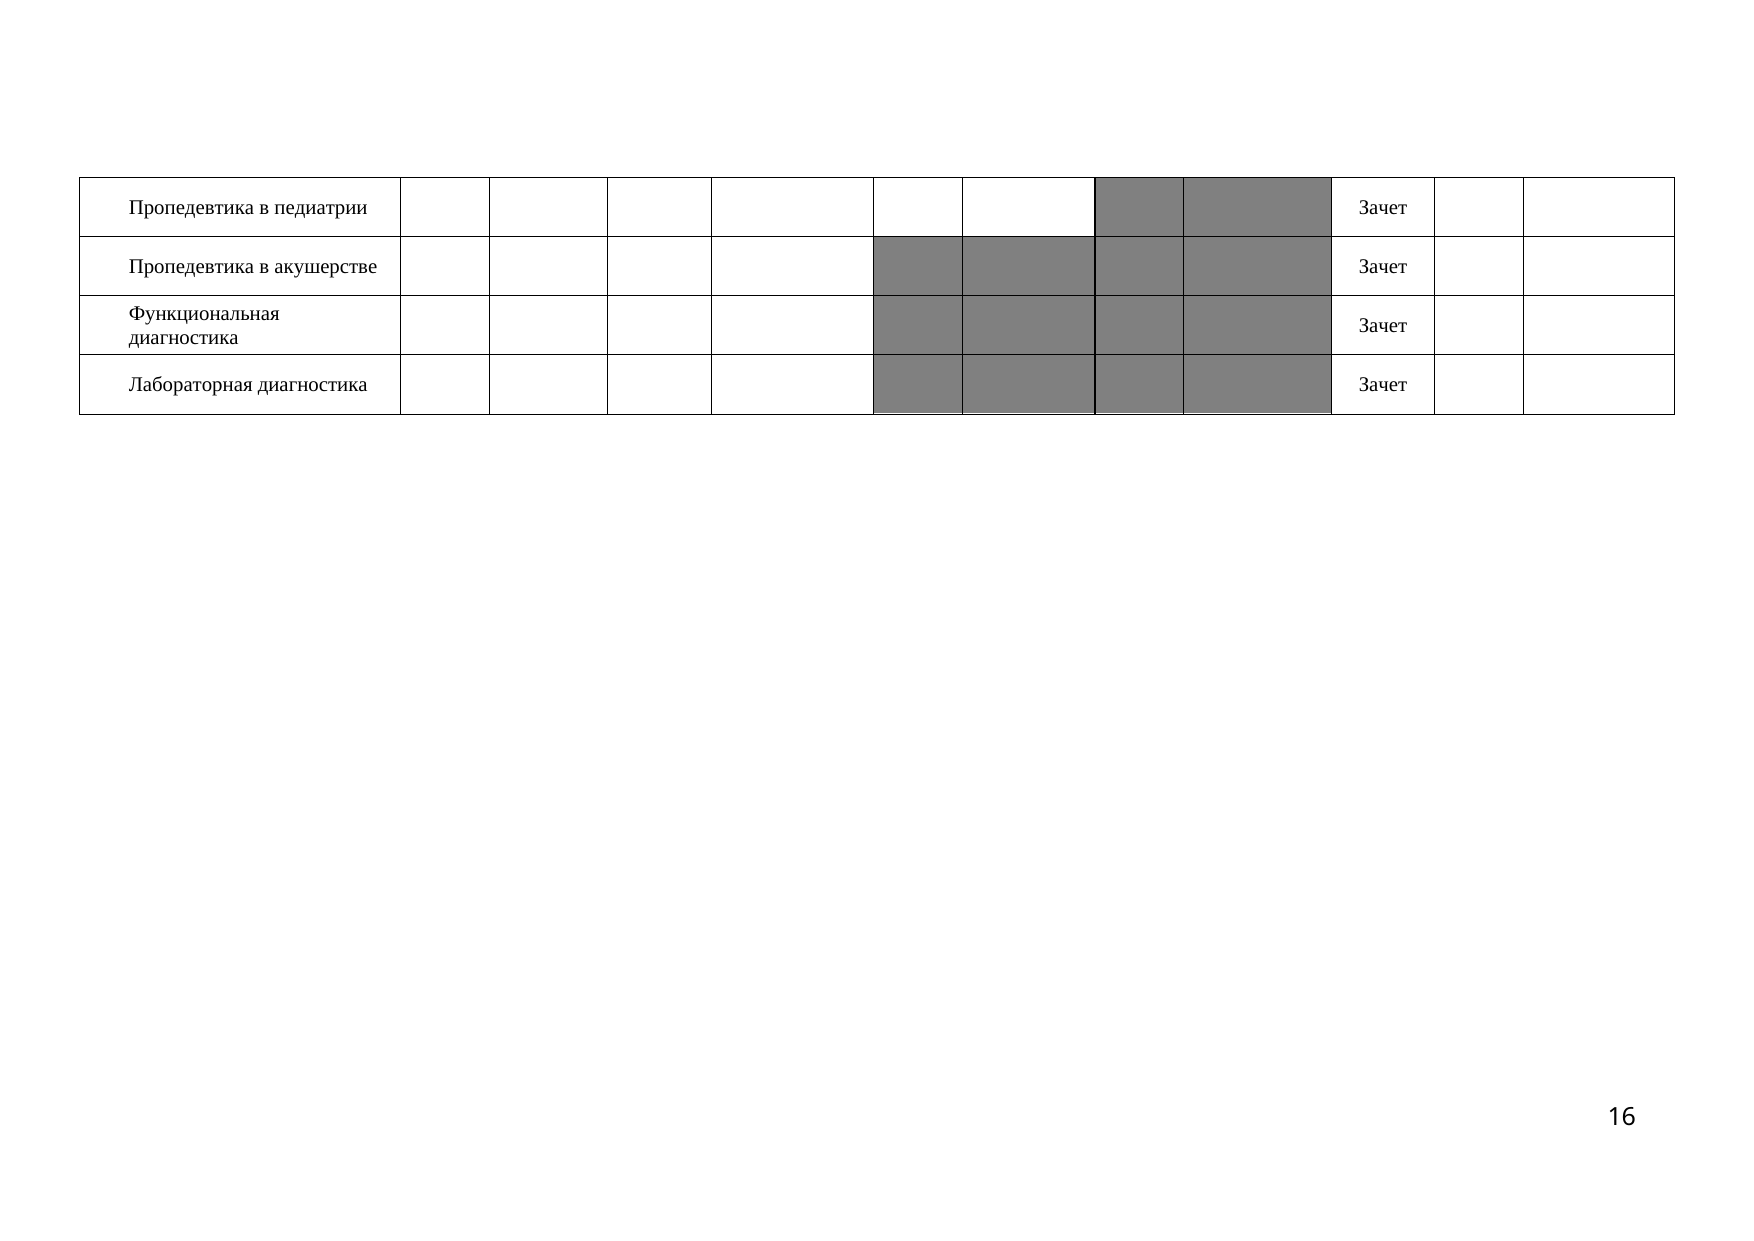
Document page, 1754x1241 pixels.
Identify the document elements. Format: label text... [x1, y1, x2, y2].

table_cell [1184, 178, 1331, 236]
table_cell [1096, 296, 1183, 354]
table_cell Лабораторная диагностика [80, 355, 400, 413]
table_cell [874, 296, 962, 354]
table_cell [401, 237, 489, 295]
table_cell [1435, 355, 1523, 413]
table_cell [874, 178, 962, 236]
table_cell [401, 178, 489, 236]
table_cell [1096, 178, 1183, 236]
table_cell [963, 178, 1094, 236]
table_cell Функциональная диагностика [80, 296, 400, 354]
table_cell [874, 237, 962, 295]
table_cell [874, 355, 962, 413]
table_cell [1435, 296, 1523, 354]
table_cell [1435, 178, 1523, 236]
table_cell [608, 178, 711, 236]
table_cell [1096, 237, 1183, 295]
table_cell Зачет [1332, 355, 1434, 413]
table_cell [401, 296, 489, 354]
table_cell [1184, 237, 1331, 295]
table_cell [712, 355, 873, 413]
table_cell [1524, 237, 1674, 295]
table_cell [1435, 237, 1523, 295]
table_cell Зачет [1332, 178, 1434, 236]
table_cell [963, 355, 1094, 413]
table_cell [401, 355, 489, 413]
table_cell [712, 296, 873, 354]
table_cell [963, 296, 1094, 354]
table_cell Зачет [1332, 296, 1434, 354]
table_cell [490, 355, 607, 413]
table_cell Пропедевтика в педиатрии [80, 178, 400, 236]
table_cell [712, 178, 873, 236]
table_cell [1184, 355, 1331, 413]
table_cell [1524, 296, 1674, 354]
table_cell [963, 237, 1094, 295]
table_cell [1096, 355, 1183, 413]
table_cell [1184, 296, 1331, 354]
table_cell [490, 178, 607, 236]
table_cell [712, 237, 873, 295]
table_cell [1524, 178, 1674, 236]
table_cell [608, 296, 711, 354]
table_cell [490, 296, 607, 354]
table_cell [608, 237, 711, 295]
table_cell Пропедевтика в акушерстве [80, 237, 400, 295]
table_cell [1524, 355, 1674, 413]
table_cell [608, 355, 711, 413]
table_cell [490, 237, 607, 295]
table_cell Зачет [1332, 237, 1434, 295]
